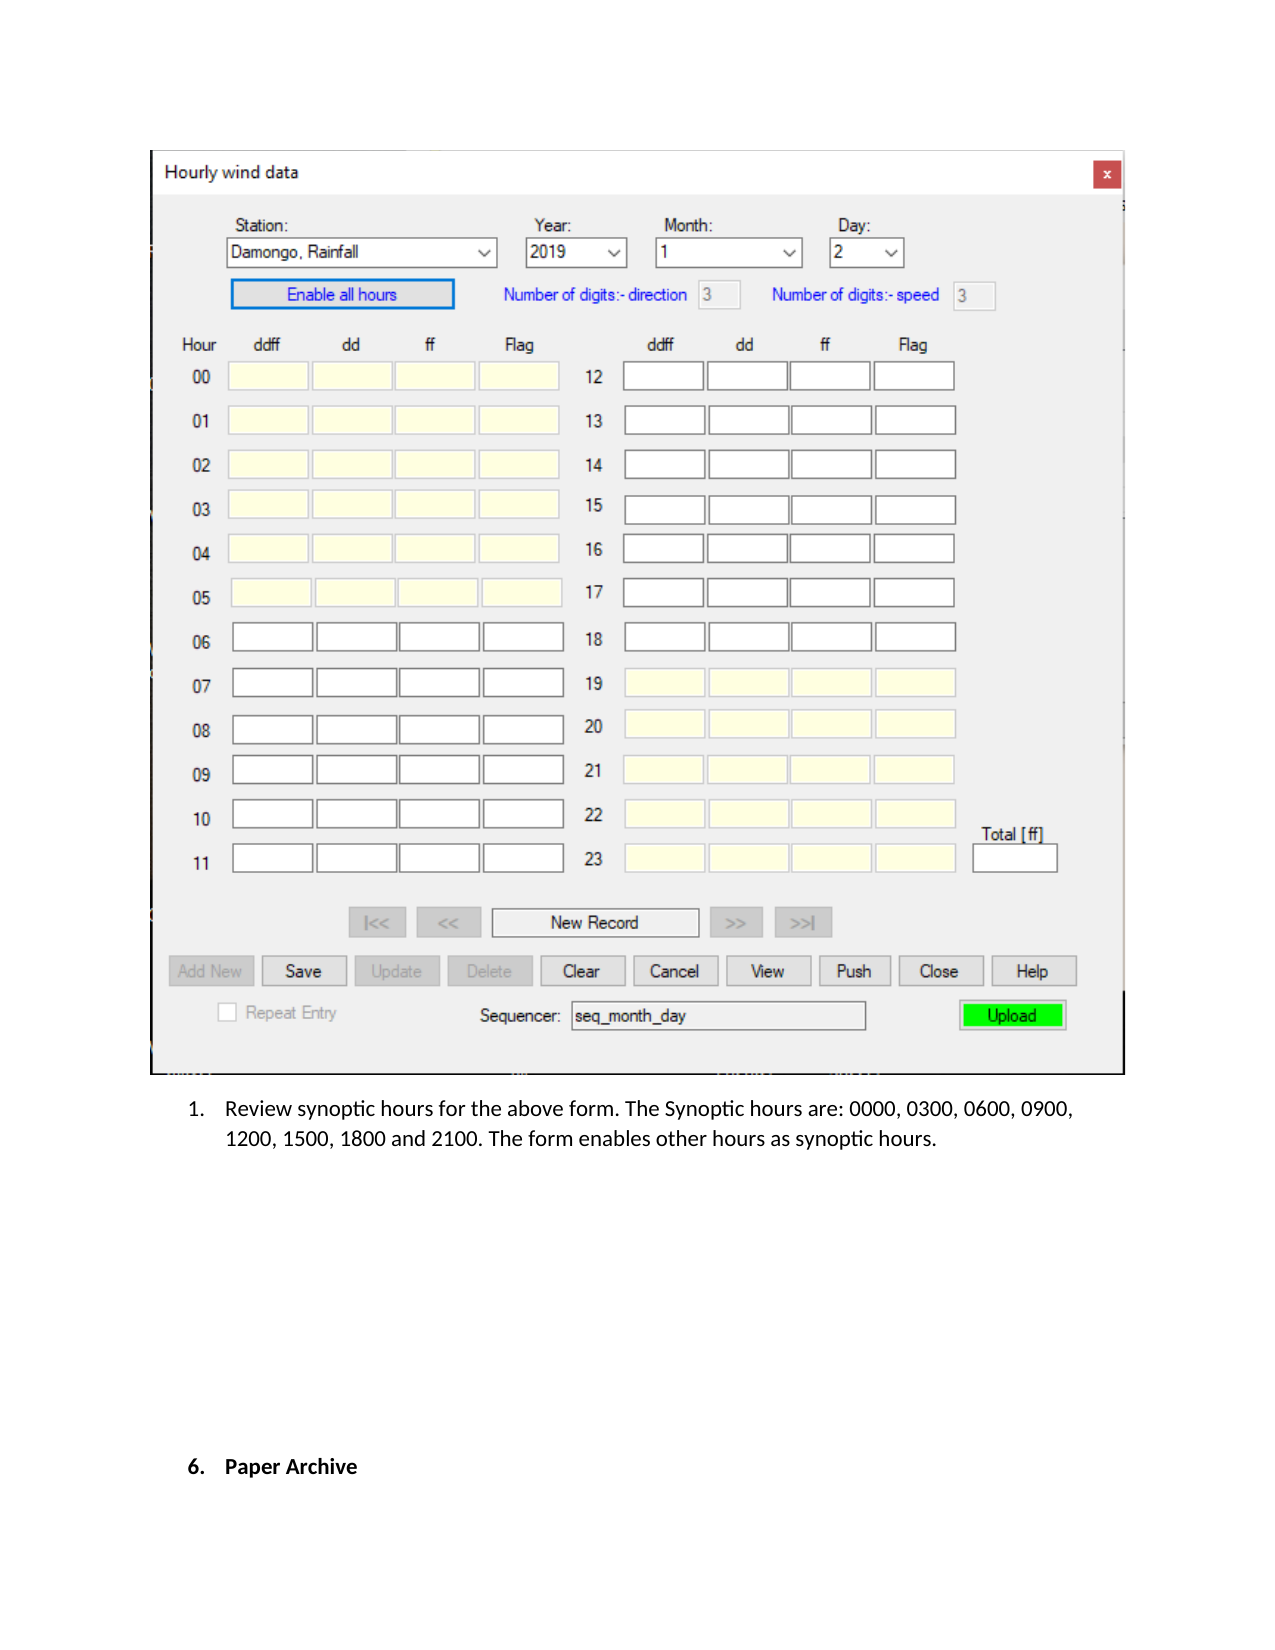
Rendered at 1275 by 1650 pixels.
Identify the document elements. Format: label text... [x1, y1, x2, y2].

list Review synoptic hours for the above form. The Synoptic hours are: 0000, 0300, 0600, 0900, 1200, 1500, 1800 and 2100. The form enables other hours as synoptic hours. [187, 1094, 1125, 1152]
list Paper Archive [187, 1452, 1125, 1480]
picture [150, 150, 1125, 1075]
